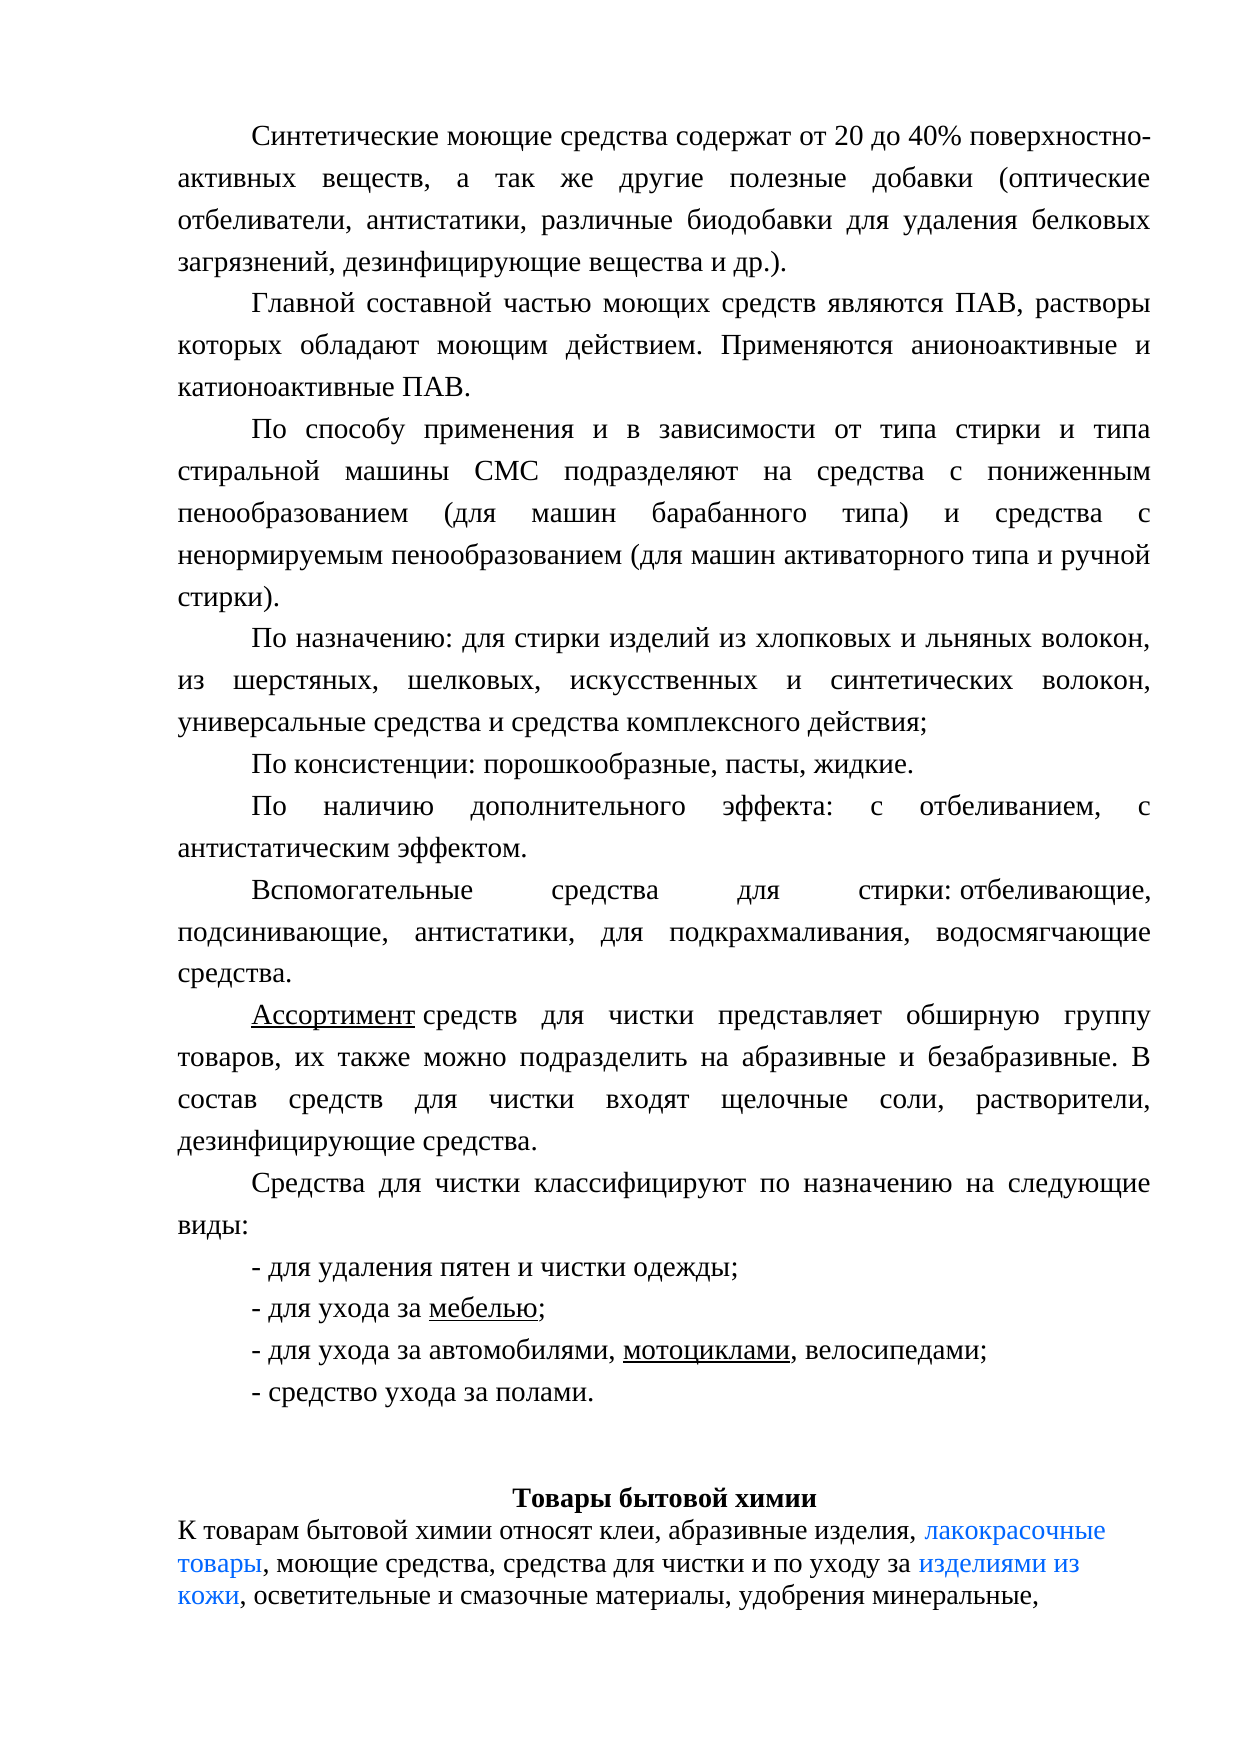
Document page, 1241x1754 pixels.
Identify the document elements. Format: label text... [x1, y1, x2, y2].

text - для удаления пятен и чистки одежды; [177, 1249, 1152, 1282]
text По способу применения и в зависимости от типа стирки и типа стиральной машины СМС подразделяют на средства с пониженным пенообразованием (для машин барабанного типа) и средства с ненормируемым пенообразованием (для машин активаторного типа и ручной стирки). [177, 411, 1152, 612]
text Товары бытовой химии [177, 1481, 1152, 1513]
text - средство ухода за полами. [177, 1374, 1152, 1408]
text Средства для чистки классифицируют по назначению на следующие виды: [177, 1165, 1152, 1240]
text Вспомогательные средства для стирки: отбеливающие, подсинивающие, антистатики, для подкрахмаливания, водосмягчающие средства. [177, 872, 1152, 989]
text - для ухода за автомобилями, мотоциклами, велосипедами; [177, 1332, 1152, 1366]
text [177, 1513, 1152, 1611]
text По консистенции: порошкообразные, пасты, жидкие. [177, 746, 1152, 780]
text - для ухода за мебелью; [177, 1291, 1152, 1324]
text По назначению: для стирки изделий из хлопковых и льняных волокон, из шерстяных, шелковых, искусственных и синтетических волокон, универсальные средства и средства комплексного действия; [177, 621, 1152, 738]
text Ассортимент средств для чистки представляет обширную группу товаров, их также можно подразделить на абразивные и безабразивные. В состав средств для чистки входят щелочные соли, растворители, дезинфицирующие средства. [177, 997, 1152, 1157]
text Главной составной частью моющих средств являются ПАВ, растворы которых обладают моющим действием. Применяются анионоактивные и катионоактивные ПАВ. [177, 286, 1152, 403]
text Синтетические моющие средства содержат от 20 до 40% поверхностно- активных веществ, а так же другие полезные добавки (оптические отбеливатели, антистатики, различные биодобавки для удаления белковых загрязнений, дезинфицирующие вещества и др.). [177, 118, 1152, 277]
text По наличию дополнительного эффекта: с отбеливанием, с антистатическим эффектом. [177, 788, 1152, 863]
